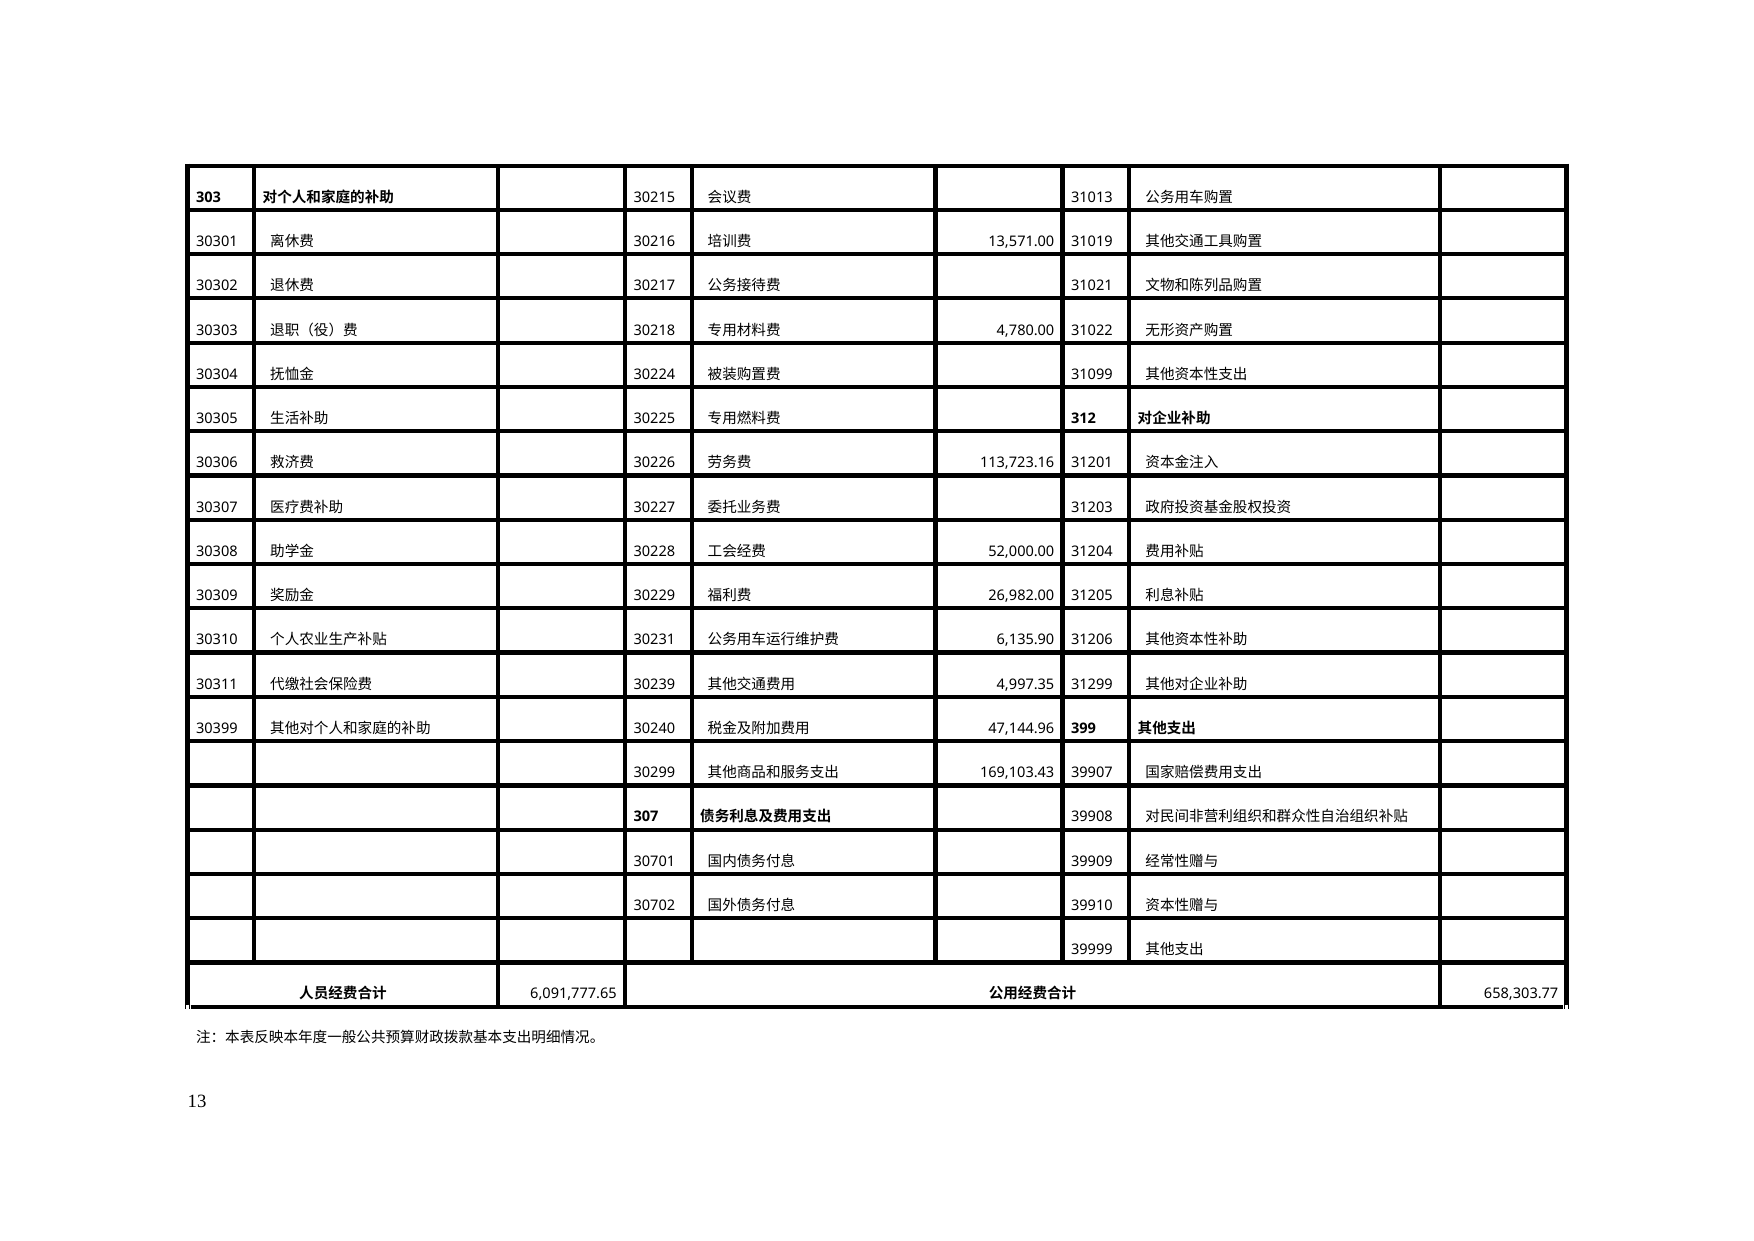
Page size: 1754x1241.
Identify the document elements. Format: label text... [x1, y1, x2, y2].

table_cell 30227 [627, 478, 690, 518]
table_cell 31022 [1065, 300, 1127, 341]
table_cell 委托业务费 [694, 478, 933, 518]
table_cell 债务利息及费用支出 [694, 788, 933, 827]
table_cell 劳务费 [694, 433, 933, 473]
table_cell 6,091,777.65 [500, 965, 623, 1004]
table_cell 30702 [627, 876, 690, 916]
table_cell 政府投资基金股权投资 [1131, 478, 1438, 518]
table_cell 399 [1065, 699, 1127, 739]
table_cell [938, 876, 1060, 916]
table_cell 奖励金 [256, 566, 496, 606]
table_cell [938, 832, 1060, 872]
table_cell 生活补助 [256, 389, 496, 429]
table_cell [500, 168, 623, 208]
table_cell 国外债务付息 [694, 876, 933, 916]
table_cell [256, 743, 496, 783]
table_cell 31205 [1065, 566, 1127, 606]
table_cell 312 [1065, 389, 1127, 429]
table_cell 30224 [627, 345, 690, 385]
table_cell 31019 [1065, 212, 1127, 252]
table_cell 30310 [190, 610, 252, 650]
table_cell 费用补贴 [1131, 522, 1438, 562]
table_cell 助学金 [256, 522, 496, 562]
table_cell 30701 [627, 832, 690, 872]
table_cell 资本金注入 [1131, 433, 1438, 473]
table_cell [500, 566, 623, 606]
table_cell [1442, 522, 1564, 562]
table_cell [500, 256, 623, 296]
table_cell 13,571.00 [938, 212, 1060, 252]
table_cell 4,780.00 [938, 300, 1060, 341]
table_cell 30216 [627, 212, 690, 252]
table_cell 无形资产购置 [1131, 300, 1438, 341]
table_cell 113,723.16 [938, 433, 1060, 473]
table_cell [1442, 168, 1564, 208]
table_cell 39910 [1065, 876, 1127, 916]
table_cell 30239 [627, 655, 690, 695]
table_cell 专用燃料费 [694, 389, 933, 429]
table_cell 30229 [627, 566, 690, 606]
table_cell [1442, 212, 1564, 252]
table_cell 30240 [627, 699, 690, 739]
table_cell 会议费 [694, 168, 933, 208]
table_cell [1442, 655, 1564, 695]
table_cell [1442, 256, 1564, 296]
table_cell 169,103.43 [938, 743, 1060, 783]
table_cell [256, 920, 496, 960]
table_cell [500, 389, 623, 429]
table_cell [1442, 920, 1564, 960]
table_cell 救济费 [256, 433, 496, 473]
table_cell [627, 920, 690, 960]
table_cell 其他商品和服务支出 [694, 743, 933, 783]
table_cell 307 [627, 788, 690, 827]
table_cell 30306 [190, 433, 252, 473]
table_cell 公务用车运行维护费 [694, 610, 933, 650]
table_cell 39907 [1065, 743, 1127, 783]
table_cell 30303 [190, 300, 252, 341]
table_cell 公务用车购置 [1131, 168, 1438, 208]
table_cell [1442, 566, 1564, 606]
table_cell 医疗费补助 [256, 478, 496, 518]
table_cell [938, 389, 1060, 429]
table_cell 30225 [627, 389, 690, 429]
table_cell 30231 [627, 610, 690, 650]
table_cell 26,982.00 [938, 566, 1060, 606]
table_cell [500, 876, 623, 916]
table_cell 工会经费 [694, 522, 933, 562]
table_cell 31204 [1065, 522, 1127, 562]
table_cell [1442, 610, 1564, 650]
table_cell [938, 920, 1060, 960]
table_cell [1442, 345, 1564, 385]
table_cell 注：本表反映本年度一般公共预算财政拨款基本支出明细情况。 [189, 1005, 1565, 1044]
table_cell [938, 478, 1060, 518]
table_cell 30301 [190, 212, 252, 252]
table_cell [190, 876, 252, 916]
table_cell 4,997.35 [938, 655, 1060, 695]
table_cell [500, 478, 623, 518]
table_cell 30308 [190, 522, 252, 562]
table_cell [256, 832, 496, 872]
table_cell 代缴社会保险费 [256, 655, 496, 695]
table_cell 39999 [1065, 920, 1127, 960]
table_cell [1442, 699, 1564, 739]
table_cell 对个人和家庭的补助 [256, 168, 496, 208]
table_cell 30228 [627, 522, 690, 562]
table_cell 6,135.90 [938, 610, 1060, 650]
table_cell [500, 832, 623, 872]
table_cell 30309 [190, 566, 252, 606]
table_cell 对企业补助 [1131, 389, 1438, 429]
table_cell [500, 699, 623, 739]
table_cell [938, 345, 1060, 385]
table_cell [500, 522, 623, 562]
table_cell 抚恤金 [256, 345, 496, 385]
table_cell 47,144.96 [938, 699, 1060, 739]
table_cell 其他对个人和家庭的补助 [256, 699, 496, 739]
table_cell 其他支出 [1131, 699, 1438, 739]
table_cell 退职（役）费 [256, 300, 496, 341]
table_cell 其他交通费用 [694, 655, 933, 695]
table_cell 30305 [190, 389, 252, 429]
table_cell 30311 [190, 655, 252, 695]
table_cell 退休费 [256, 256, 496, 296]
table_cell 30304 [190, 345, 252, 385]
table_cell [1442, 433, 1564, 473]
table_cell 39908 [1065, 788, 1127, 827]
table_cell [500, 433, 623, 473]
table_cell [938, 168, 1060, 208]
table_cell 303 [190, 168, 252, 208]
table_cell 税金及附加费用 [694, 699, 933, 739]
table_cell [1442, 743, 1564, 783]
table_cell 31206 [1065, 610, 1127, 650]
table_cell [1442, 788, 1564, 827]
table_cell [500, 920, 623, 960]
table_cell 利息补贴 [1131, 566, 1438, 606]
table_cell [256, 788, 496, 827]
table_cell 31099 [1065, 345, 1127, 385]
table_cell 专用材料费 [694, 300, 933, 341]
table_cell [500, 655, 623, 695]
table_cell 52,000.00 [938, 522, 1060, 562]
table_cell 培训费 [694, 212, 933, 252]
table_cell 30399 [190, 699, 252, 739]
table_cell 其他对企业补助 [1131, 655, 1438, 695]
table_cell 其他资本性支出 [1131, 345, 1438, 385]
table_cell 30217 [627, 256, 690, 296]
table_cell 公用经费合计 [627, 965, 1438, 1004]
table_cell [1442, 832, 1564, 872]
table_cell 30215 [627, 168, 690, 208]
table_cell 30226 [627, 433, 690, 473]
table_cell 30218 [627, 300, 690, 341]
table_cell [500, 345, 623, 385]
table_cell 31203 [1065, 478, 1127, 518]
table_cell 资本性赠与 [1131, 876, 1438, 916]
table_cell 其他资本性补助 [1131, 610, 1438, 650]
table_cell 人员经费合计 [190, 965, 496, 1004]
table_cell [256, 876, 496, 916]
table_cell 31201 [1065, 433, 1127, 473]
table_cell 30302 [190, 256, 252, 296]
table_cell [190, 788, 252, 827]
table_cell 公务接待费 [694, 256, 933, 296]
table_cell 30307 [190, 478, 252, 518]
table_cell 30299 [627, 743, 690, 783]
table_cell 其他支出 [1131, 920, 1438, 960]
table_cell [190, 832, 252, 872]
table_cell [190, 920, 252, 960]
table_cell 31299 [1065, 655, 1127, 695]
table_cell 658,303.77 [1442, 965, 1564, 1004]
table_cell [1442, 876, 1564, 916]
table_cell [1442, 300, 1564, 341]
table_cell [500, 743, 623, 783]
table_cell 经常性赠与 [1131, 832, 1438, 872]
table_cell 39909 [1065, 832, 1127, 872]
table_cell 31021 [1065, 256, 1127, 296]
table_cell 文物和陈列品购置 [1131, 256, 1438, 296]
table_cell 福利费 [694, 566, 933, 606]
table_cell [500, 610, 623, 650]
table_cell 对民间非营利组织和群众性自治组织补贴 [1131, 788, 1438, 827]
table_cell [500, 300, 623, 341]
table_cell [938, 256, 1060, 296]
table_cell 其他交通工具购置 [1131, 212, 1438, 252]
table_cell [500, 788, 623, 827]
table_cell 31013 [1065, 168, 1127, 208]
table_cell 离休费 [256, 212, 496, 252]
table_cell [190, 743, 252, 783]
table_cell 国内债务付息 [694, 832, 933, 872]
table_cell [1442, 478, 1564, 518]
table_cell [500, 212, 623, 252]
table_cell [1442, 389, 1564, 429]
table_cell [938, 788, 1060, 827]
table_cell 被装购置费 [694, 345, 933, 385]
table_cell 国家赔偿费用支出 [1131, 743, 1438, 783]
table_cell 个人农业生产补贴 [256, 610, 496, 650]
table_cell [694, 920, 933, 960]
